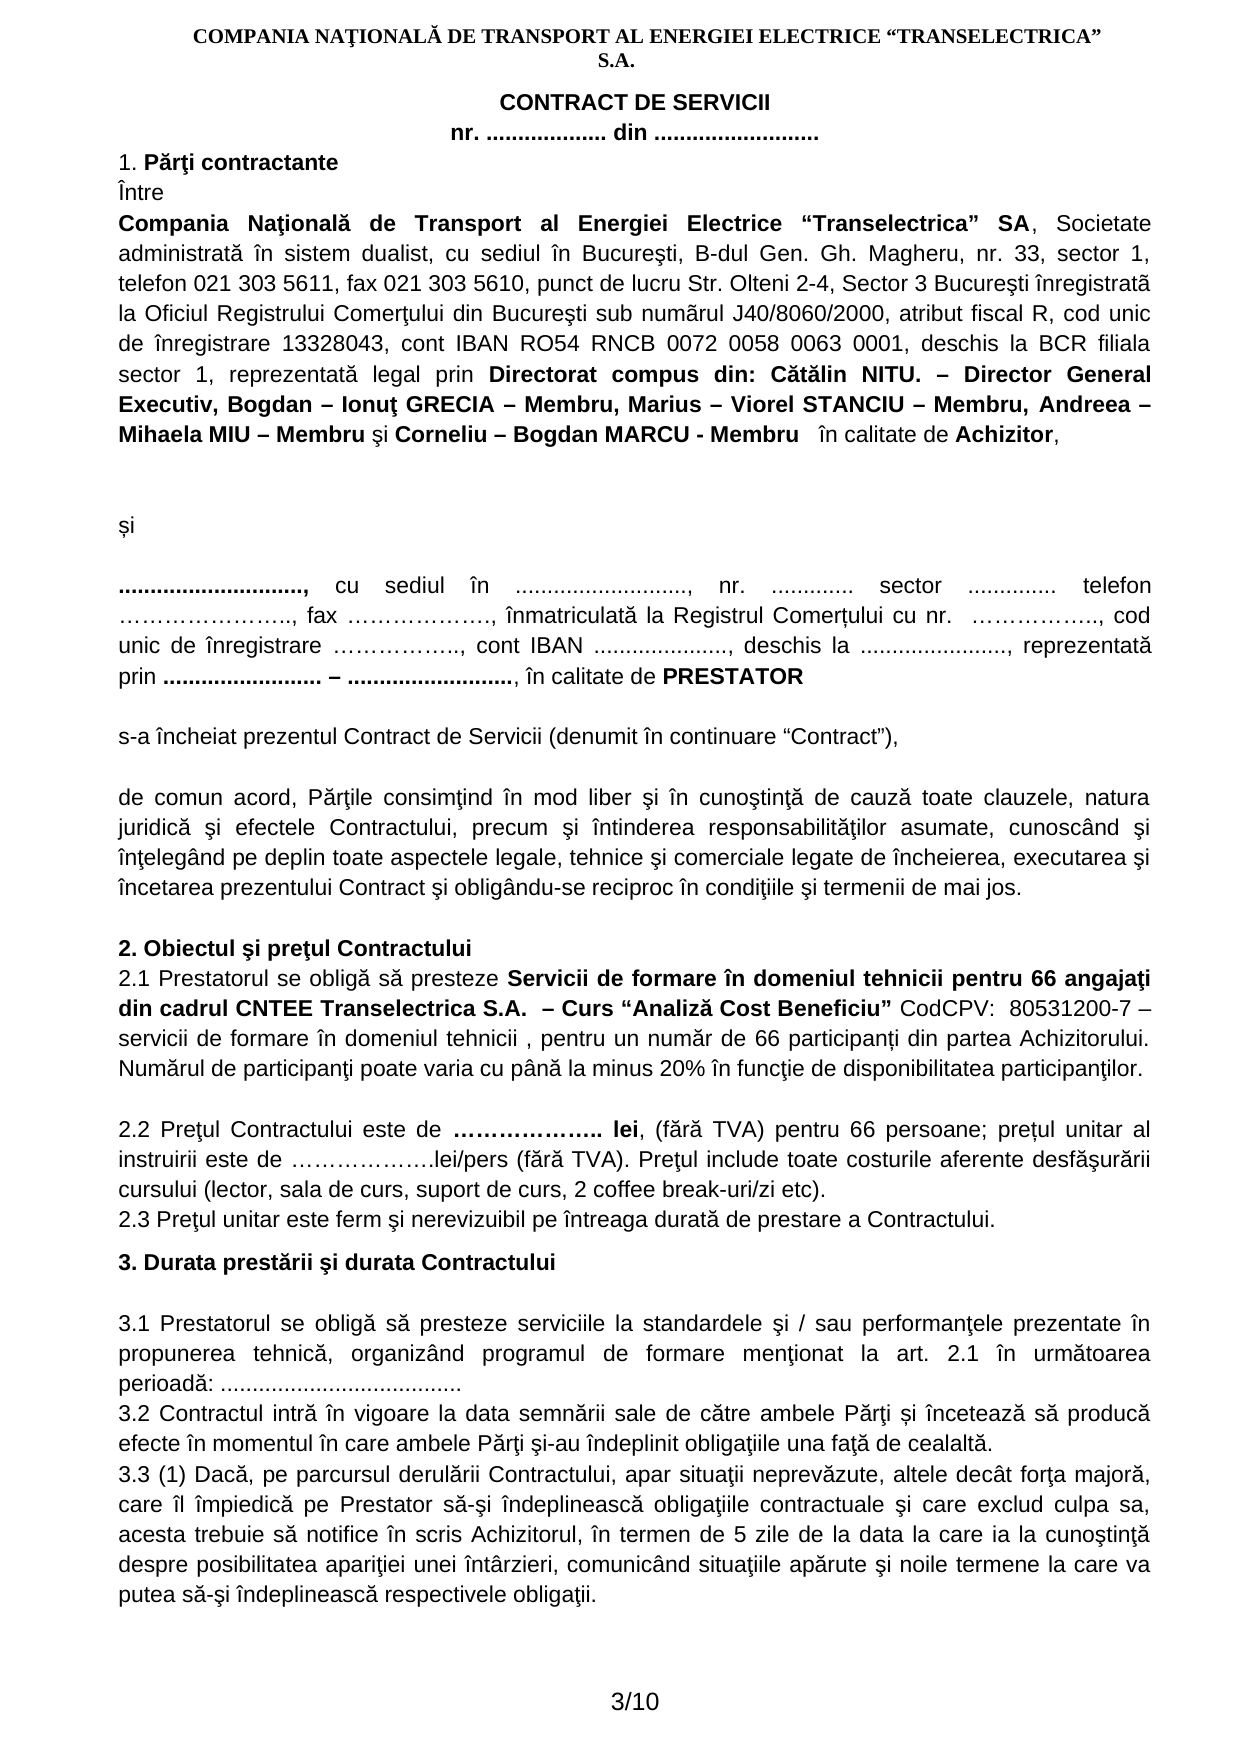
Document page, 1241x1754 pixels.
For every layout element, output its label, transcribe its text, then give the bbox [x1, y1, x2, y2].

text Compania Naţională de Transport al Energiei Electrice “Transelectrica” SA, Societate administrată în sistem dualist, cu sediul în Bucureşti, B-dul Gen. Gh. Magheru, nr. 33, sector 1, telefon 021 303 5611, fax 021 303 5610, punct de lucru Str. Olteni 2-4, Sector 3 Bucureşti înregistratã la Oficiul Registrului Comerţului din Bucureşti sub numãrul J40/8060/2000, atribut fiscal R, cod unic de înregistrare 13328043, cont IBAN RO54 RNCB 0072 0058 0063 0001, deschis la BCR filiala sector 1, reprezentată legal prin Directorat compus din: Cătălin NITU. – Director General Executiv, Bogdan – Ionuţ GRECIA – Membru, Marius – Viorel STANCIU – Membru, Andreea – Mihaela MIU – Membru şi Corneliu – Bogdan MARCU - Membru în calitate de Achizitor, [118, 209, 1152, 447]
text 1. Părţi contractante [118, 149, 1152, 175]
text 3. Durata prestării şi durata Contractului [118, 1249, 1152, 1275]
text s-a încheiat prezentul Contract de Servicii (denumit în continuare “Contract”), [118, 723, 1152, 749]
text 3.3 (1) Dacă, pe parcursul derulării Contractului, apar situaţii neprevăzute, altele decât forţa majoră, care îl împiedică pe Prestator să-şi îndeplinească obligaţiile contractuale şi care exclud culpa sa, acesta trebuie să notifice în scris Achizitorul, în termen de 5 zile de la data la care ia la cunoştinţă despre posibilitatea apariţiei unei întârzieri, comunicând situaţiile apărute şi noile termene la care va putea să-şi îndeplinească respectivele obligaţii. [118, 1461, 1152, 1608]
text 2.3 Preţul unitar este ferm şi nerevizuibil pe întreaga durată de prestare a Contractului. [118, 1206, 1152, 1233]
text Între [118, 179, 1152, 206]
text nr. ................... din .......................... [118, 119, 1152, 145]
text 2.2 Preţul Contractului este de ……………….. lei, (fără TVA) pentru 66 persoane; prețul unitar al instruirii este de ……………….lei/pers (fără TVA). Preţul include toate costurile aferente desfăşurării cursului (lector, sala de curs, suport de curs, 2 coffee break-uri/zi etc). [118, 1116, 1152, 1202]
text 2. Obiectul şi preţul Contractului [118, 934, 1152, 961]
text de comun acord, Părţile consimţind în mod liber şi în cunoştinţă de cauză toate clauzele, natura juridică şi efectele Contractului, precum şi întinderea responsabilităţilor asumate, cunoscând şi înţelegând pe deplin toate aspectele legale, tehnice şi comerciale legate de încheierea, executarea şi încetarea prezentului Contract şi obligându-se reciproc în condiţiile şi termenii de mai jos. [118, 783, 1152, 900]
text ............................., cu sediul în ..........................., nr. ............. sector .............. telefon ………………….., fax ………………., înmatriculată la Registrul Comerțului cu nr. …………….., cod unic de înregistrare …………….., cont IBAN ....................., deschis la ......................., reprezentată prin ......................... – .........................., în calitate de PRESTATOR [118, 572, 1152, 689]
text CONTRACT DE SERVICII [118, 89, 1152, 115]
text 3.1 Prestatorul se obligă să presteze serviciile la standardele şi / sau performanţele prezentate în propunerea tehnică, organizând programul de formare menţionat la art. 2.1 în următoarea perioadă: ...................................... [118, 1309, 1152, 1396]
text și [118, 512, 1152, 538]
text 2.1 Prestatorul se obligă să presteze Servicii de formare în domeniul tehnicii pentru 66 angajaţi din cadrul CNTEE Transelectrica S.A. – Curs “Analiză Cost Beneficiu” CodCPV: 80531200-7 – servicii de formare în domeniul tehnicii , pentru un număr de 66 participanți din partea Achizitorului. Numărul de participanţi poate varia cu până la minus 20% în funcţie de disponibilitatea participanţilor. [118, 965, 1152, 1082]
text 3.2 Contractul intră în vigoare la data semnării sale de către ambele Părţi și încetează să producă efecte în momentul în care ambele Părţi şi-au îndeplinit obligaţiile una faţă de cealaltă. [118, 1400, 1152, 1457]
